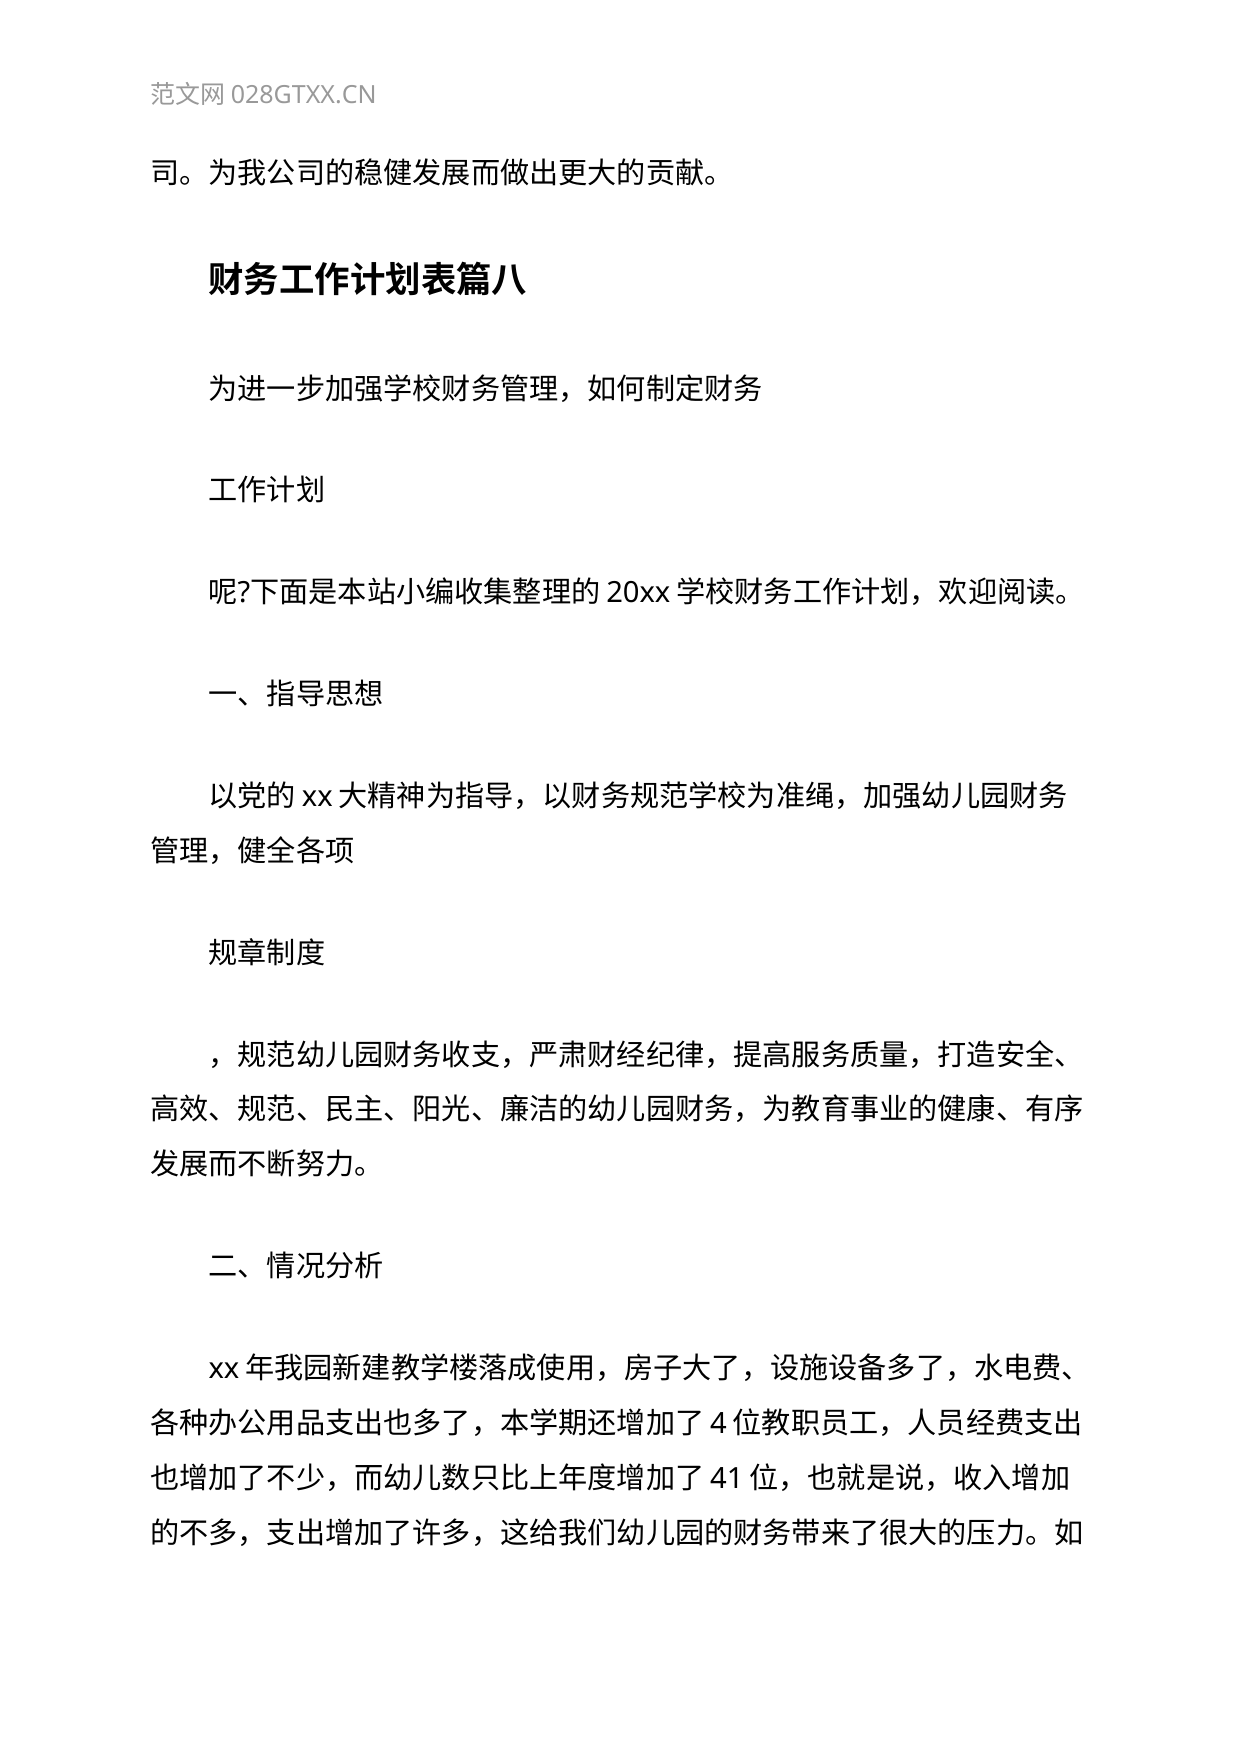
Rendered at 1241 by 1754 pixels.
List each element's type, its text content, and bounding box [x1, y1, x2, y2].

text ，规范幼儿园财务收支，严肃财经纪律，提高服务质量，打造安全、高效、规范、民主、阳光、廉洁的幼儿园财务，为教育事业的健康、有序发展而不断努力。 [150, 1031, 1090, 1183]
text 一、指导思想 [150, 671, 1090, 713]
text 财务工作计划表篇八 [150, 252, 1090, 303]
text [150, 150, 1090, 192]
text 工作计划 [150, 467, 1090, 509]
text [150, 1344, 1090, 1552]
text 以党的xx大精神为指导，以财务规范学校为准绳，加强幼儿园财务管理，健全各项 [150, 772, 1090, 870]
text 规章制度 [150, 929, 1090, 972]
text 呢?下面是本站小编收集整理的20xx学校财务工作计划，欢迎阅读。 [150, 569, 1090, 611]
text 二、情况分析 [150, 1243, 1090, 1285]
text 为进一步加强学校财务管理，如何制定财务 [150, 365, 1090, 407]
